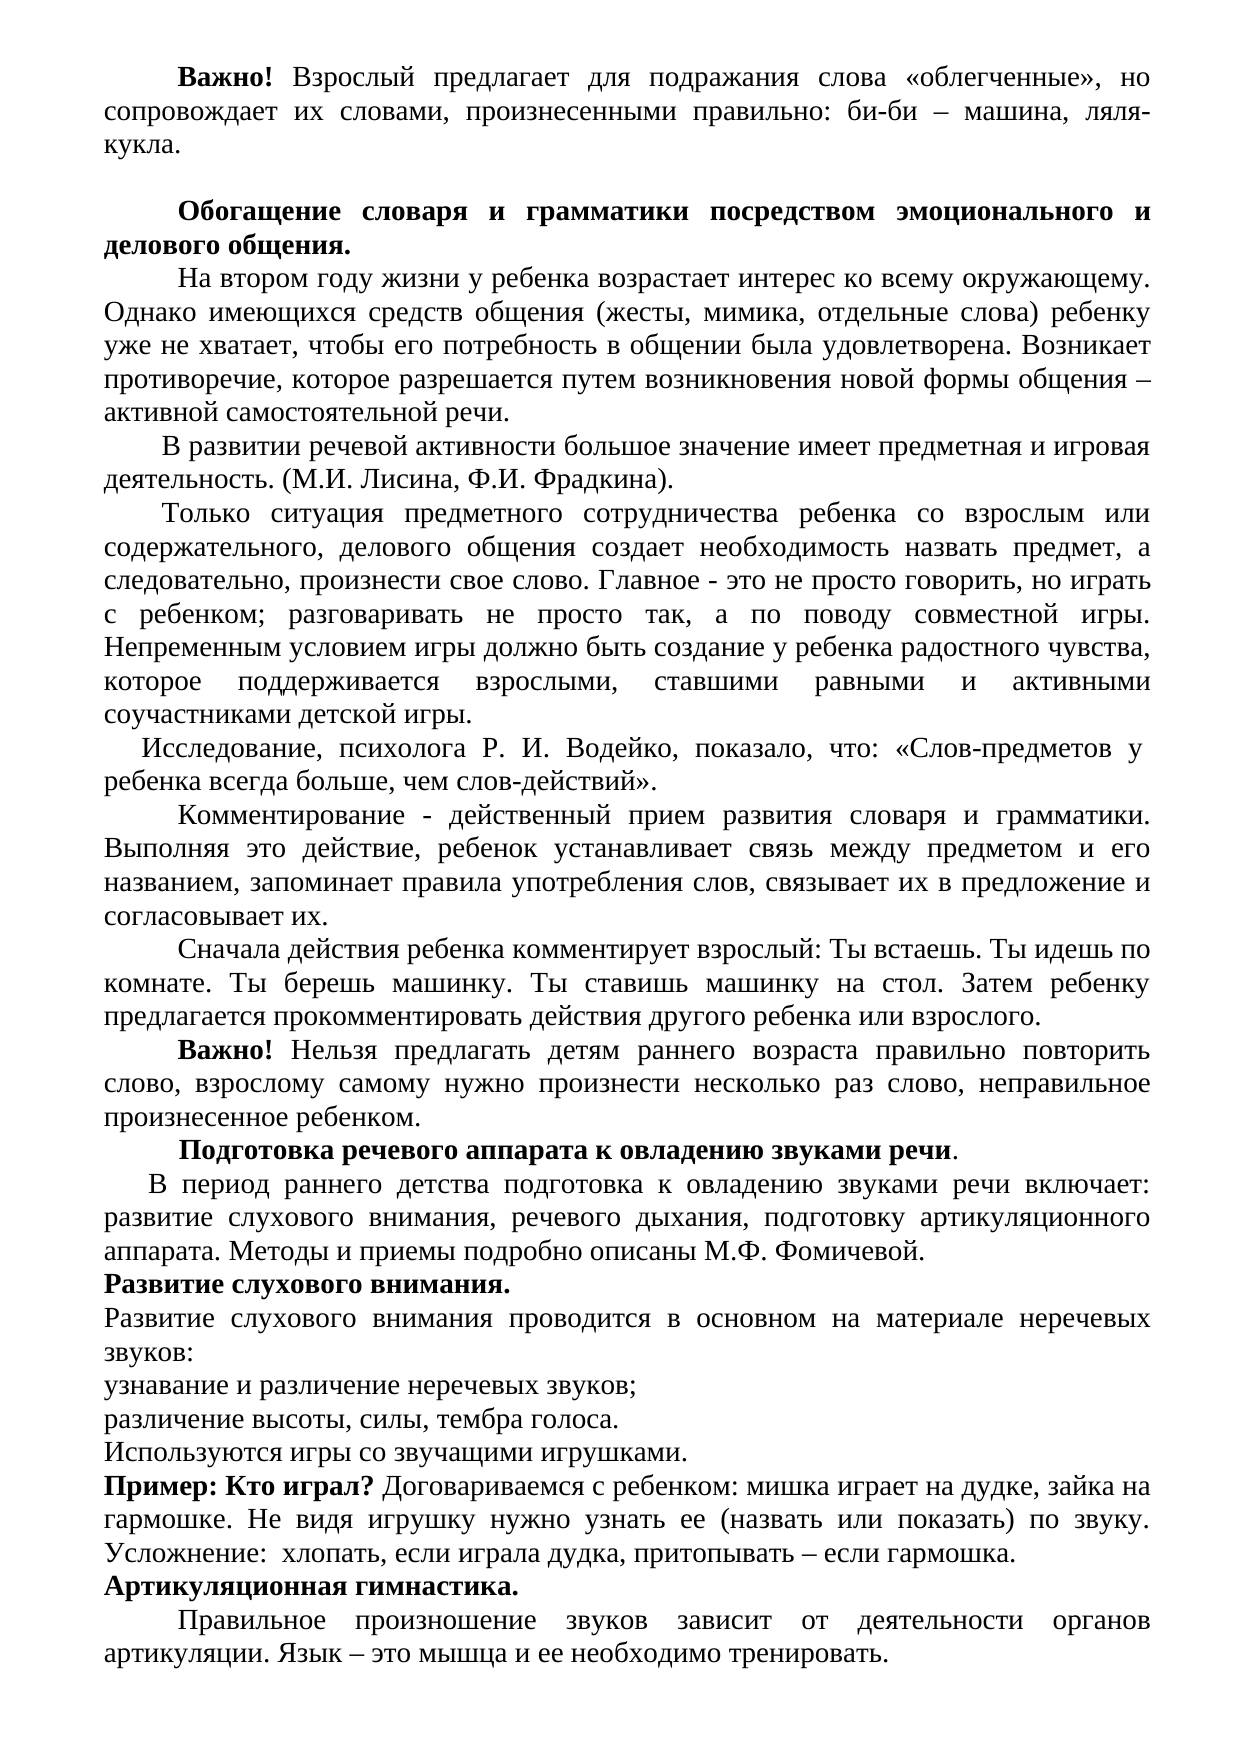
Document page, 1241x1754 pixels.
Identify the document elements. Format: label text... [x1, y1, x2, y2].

text Развитие слухового внимания. [103, 1267, 1152, 1300]
text Важно! Нельзя предлагать детям раннего возраста правильно повторить слово, взрослому самому нужно произнести несколько раз слово, неправильное произнесенное ребенком. [103, 1032, 1152, 1132]
text Обогащение словаря и грамматики посредством эмоционального и делового общения. [103, 193, 1152, 260]
text Правильное произношение звуков зависит от деятельности органов артикуляции. Язык – это мышца и ее необходимо тренировать. [103, 1602, 1152, 1669]
text Комментирование - действенный прием развития словаря и грамматики. Выполняя это действие, ребенок устанавливает связь между предметом и его названием, запоминает правила употребления слов, связывает их в предложение и согласовывает их. [103, 797, 1152, 931]
text Артикуляционная гимнастика. [103, 1568, 1152, 1602]
text узнавание и различение неречевых звуков; [103, 1367, 1152, 1401]
text Только ситуация предметного сотрудничества ребенка со взрослым или содержательного, делового общения создает необходимость назвать предмет, а следовательно, произнести свое слово. Главное - это не просто говорить, но играть с ребенком; разговаривать не просто так, а по поводу совместной игры. Непременным условием игры должно быть создание у ребенка радостного чувства, которое поддерживается взрослыми, ставшими равными и активными соучастниками детской игры. [103, 495, 1152, 730]
text Используются игры со звучащими игрушками. [103, 1434, 1152, 1468]
text Исследование, психолога Р. И. Водейко, показало, что: «Слов-предметов у ребенка всегда больше, чем слов-действий». [103, 730, 1144, 797]
text различение высоты, силы, тембра голоса. [103, 1401, 1152, 1434]
text На втором году жизни у ребенка возрастает интерес ко всему окружающему. Однако имеющихся средств общения (жесты, мимика, отдельные слова) ребенку уже не хватает, чтобы его потребность в общении была удовлетворена. Возникает противоречие, которое разрешается путем возникновения новой формы общения – активной самостоятельной речи. [103, 260, 1152, 428]
text Сначала действия ребенка комментирует взрослый: Ты встаешь. Ты идешь по комнате. Ты берешь машинку. Ты ставишь машинку на стол. Затем ребенку предлагается прокомментировать действия другого ребенка или взрослого. [103, 931, 1152, 1032]
text В развитии речевой активности большое значение имеет предметная и игровая деятельность. (М.И. Лисина, Ф.И. Фрадкина). [103, 428, 1152, 495]
text Пример: Кто играл? Договариваемся с ребенком: мишка играет на дудке, зайка на гармошке. Не видя игрушку нужно узнать ее (назвать или показать) по звуку. Усложнение: хлопать, если играла дудка, притопывать – если гармошка. [103, 1468, 1152, 1568]
text Развитие слухового внимания проводится в основном на материале неречевых звуков: [103, 1300, 1152, 1367]
text Важно! Взрослый предлагает для подражания слова «облегченные», но сопровождает их словами, произнесенными правильно: би-би – машина, ляля- кукла. [103, 59, 1152, 160]
text В период раннего детства подготовка к овладению звуками речи включает: развитие слухового внимания, речевого дыхания, подготовку артикуляционного аппарата. Методы и приемы подробно описаны М.Ф. Фомичевой. [103, 1166, 1152, 1267]
list Подготовка речевого аппарата к овладению звуками речи. [178, 1132, 1152, 1166]
